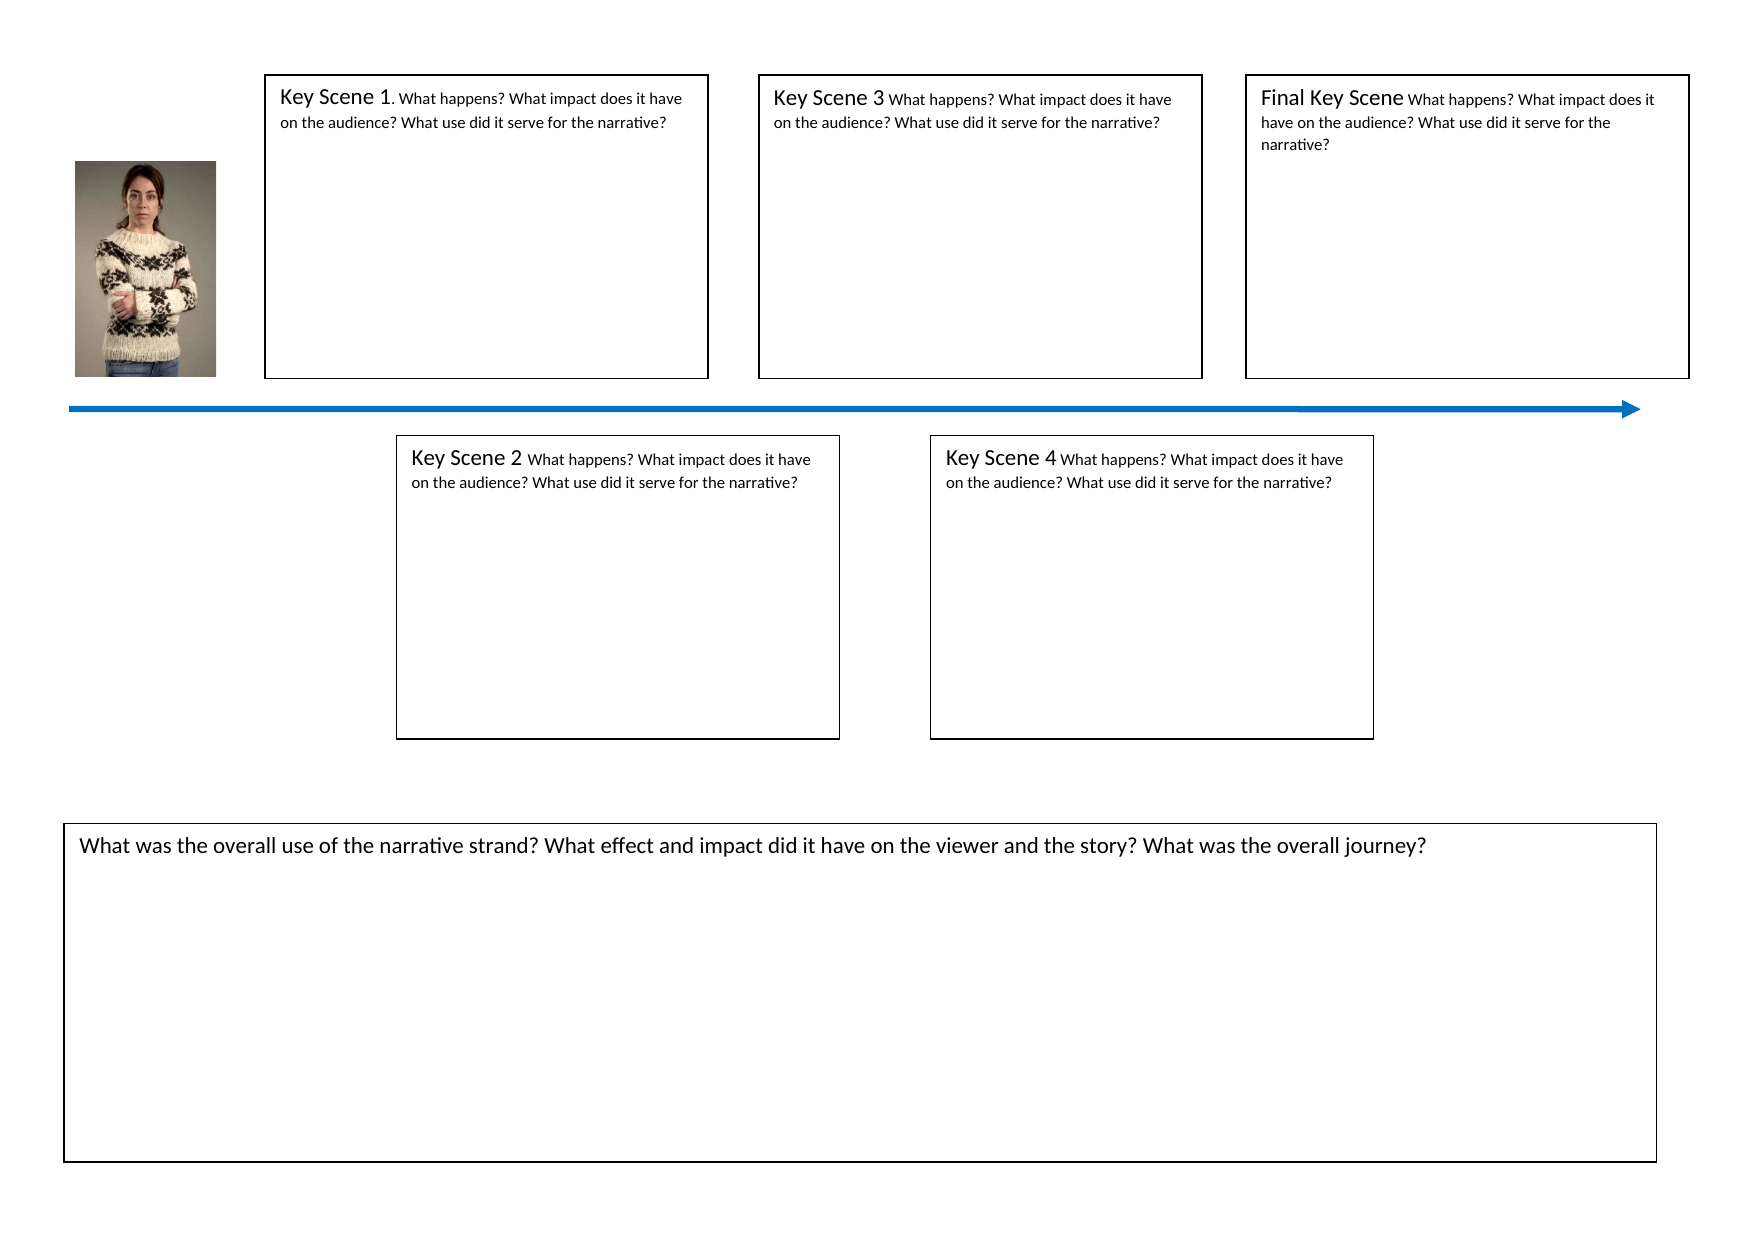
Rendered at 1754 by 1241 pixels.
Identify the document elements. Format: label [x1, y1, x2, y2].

picture [75, 161, 217, 377]
